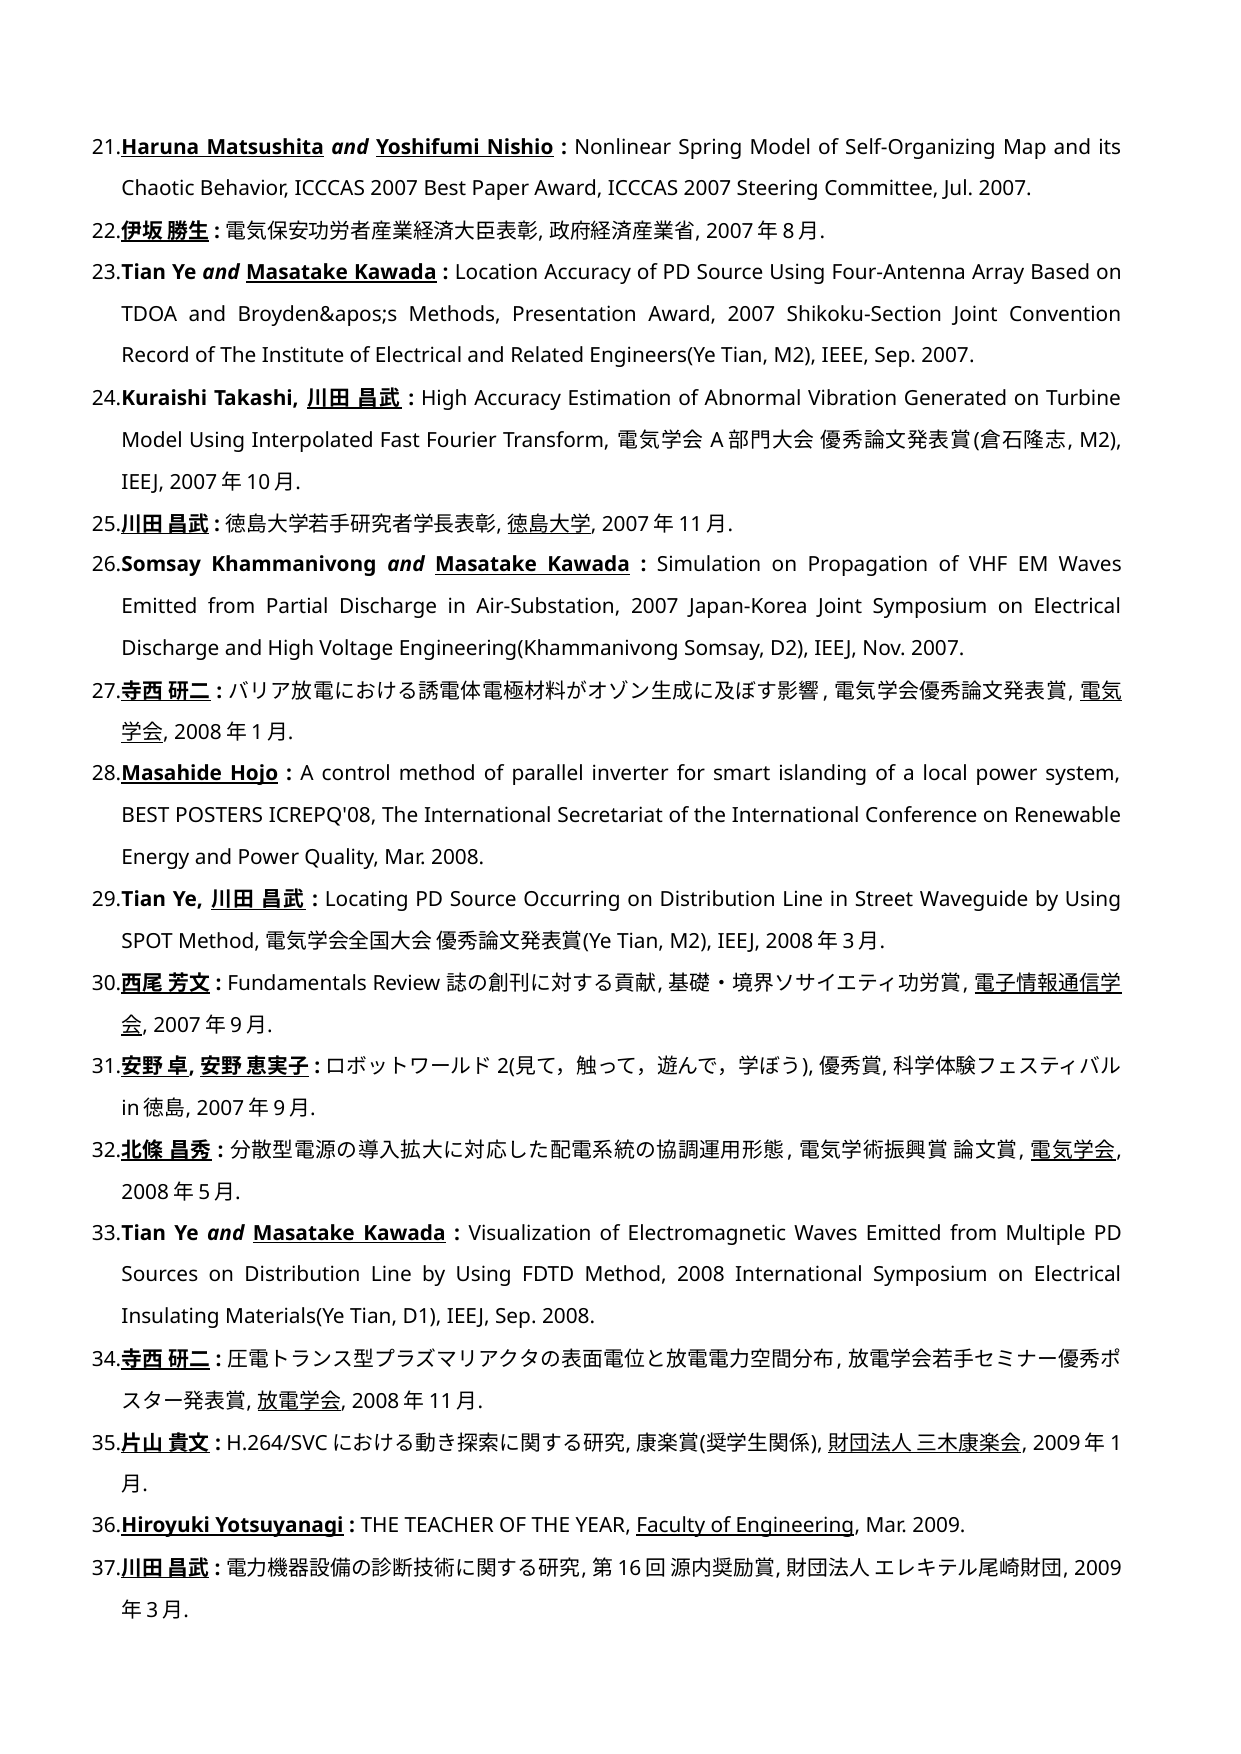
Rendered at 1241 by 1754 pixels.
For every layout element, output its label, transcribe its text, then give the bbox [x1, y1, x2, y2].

list 川田 昌武 : 電力機器設備の診断技術に関する研究, 第16回 源内奨励賞, 財団法人 エレキテル尾崎財団, 2009年3月. [92, 1545, 1122, 1629]
list Kuraishi Takashi, 川田 昌武 : High Accuracy Estimation of Abnormal Vibration Generated on Turbine Model Using Interpolated Fast Fourier Transform, 電気学会 A部門大会 優秀論文発表賞(倉石隆志, M2), IEEJ, 2007年10月. [92, 376, 1122, 501]
list 安野 卓, 安野 恵実子 : ロボットワールド2(見て，触って，遊んで，学ぼう), 優秀賞, 科学体験フェスティバルin徳島, 2007年9月. [92, 1044, 1122, 1128]
list Tian Ye and Masatake Kawada : Location Accuracy of PD Source Using Four-Antenna Array Based on TDOA and Broyden&apos;s Methods, Presentation Award, 2007 Shikoku-Section Joint Convention Record of The Institute of Electrical and Related Engineers(Ye Tian, M2), IEEE, Sep. 2007. [92, 250, 1122, 376]
list Haruna Matsushita and Yoshifumi Nishio : Nonlinear Spring Model of Self-Organizing Map and its Chaotic Behavior, ICCCAS 2007 Best Paper Award, ICCCAS 2007 Steering Committee, Jul. 2007. [92, 125, 1122, 209]
list 寺西 研二 : バリア放電における誘電体電極材料がオゾン生成に及ぼす影響, 電気学会優秀論文発表賞, 電気学会, 2008年1月. [92, 668, 1122, 752]
list 北條 昌秀 : 分散型電源の導入拡大に対応した配電系統の協調運用形態, 電気学術振興賞 論文賞, 電気学会, 2008年5月. [92, 1128, 1122, 1211]
list Masahide Hojo : A control method of parallel inverter for smart islanding of a local power system, BEST POSTERS ICREPQ'08, The International Secretariat of the International Conference on Renewable Energy and Power Quality, Mar. 2008. [92, 752, 1122, 877]
list Somsay Khammanivong and Masatake Kawada : Simulation on Propagation of VHF EM Waves Emitted from Partial Discharge in Air-Substation, 2007 Japan-Korea Joint Symposium on Electrical Discharge and High Voltage Engineering(Khammanivong Somsay, D2), IEEJ, Nov. 2007. [92, 543, 1122, 668]
list 片山 貴文 : H.264/SVCにおける動き探索に関する研究, 康楽賞(奨学生関係), 財団法人 三木康楽会, 2009年1月. [92, 1420, 1122, 1503]
list Tian Ye, 川田 昌武 : Locating PD Source Occurring on Distribution Line in Street Waveguide by Using SPOT Method, 電気学会全国大会 優秀論文発表賞(Ye Tian, M2), IEEJ, 2008年3月. [92, 877, 1122, 961]
list Hiroyuki Yotsuyanagi : THE TEACHER OF THE YEAR, Faculty of Engineering, Mar. 2009. [92, 1503, 1122, 1545]
list 寺西 研二 : 圧電トランス型プラズマリアクタの表面電位と放電電力空間分布, 放電学会若手セミナー優秀ポスター発表賞, 放電学会, 2008年11月. [92, 1336, 1122, 1420]
list 伊坂 勝生 : 電気保安功労者産業経済大臣表彰, 政府経済産業省, 2007年8月. [92, 209, 1122, 250]
list Tian Ye and Masatake Kawada : Visualization of Electromagnetic Waves Emitted from Multiple PD Sources on Distribution Line by Using FDTD Method, 2008 International Symposium on Electrical Insulating Materials(Ye Tian, D1), IEEJ, Sep. 2008. [92, 1211, 1122, 1336]
list 川田 昌武 : 徳島大学若手研究者学長表彰, 徳島大学, 2007年11月. [92, 501, 1122, 543]
list 西尾 芳文 : Fundamentals Review 誌の創刊に対する貢献, 基礎・境界ソサイエティ功労賞, 電子情報通信学会, 2007年9月. [92, 961, 1122, 1044]
